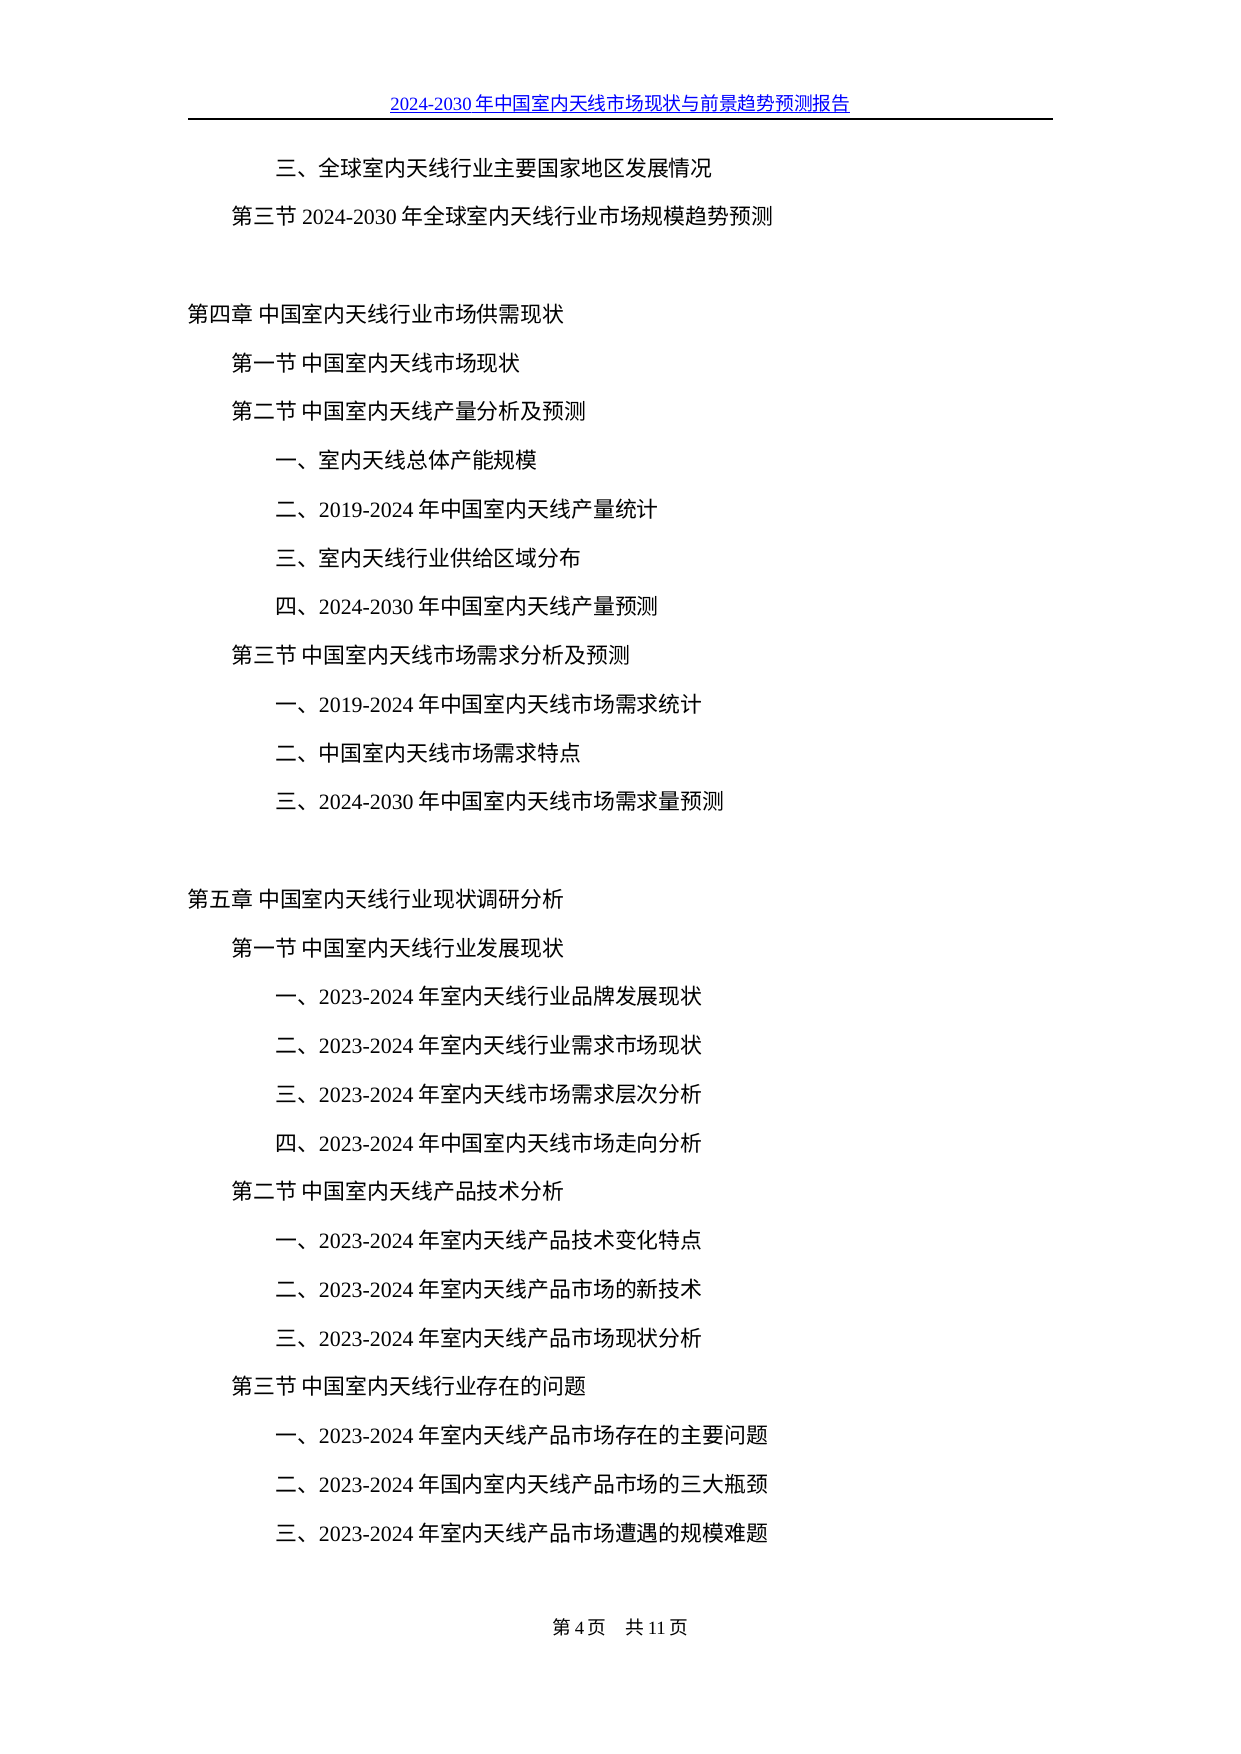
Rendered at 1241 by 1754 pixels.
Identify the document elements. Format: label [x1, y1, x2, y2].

text [187, 150, 1053, 1548]
